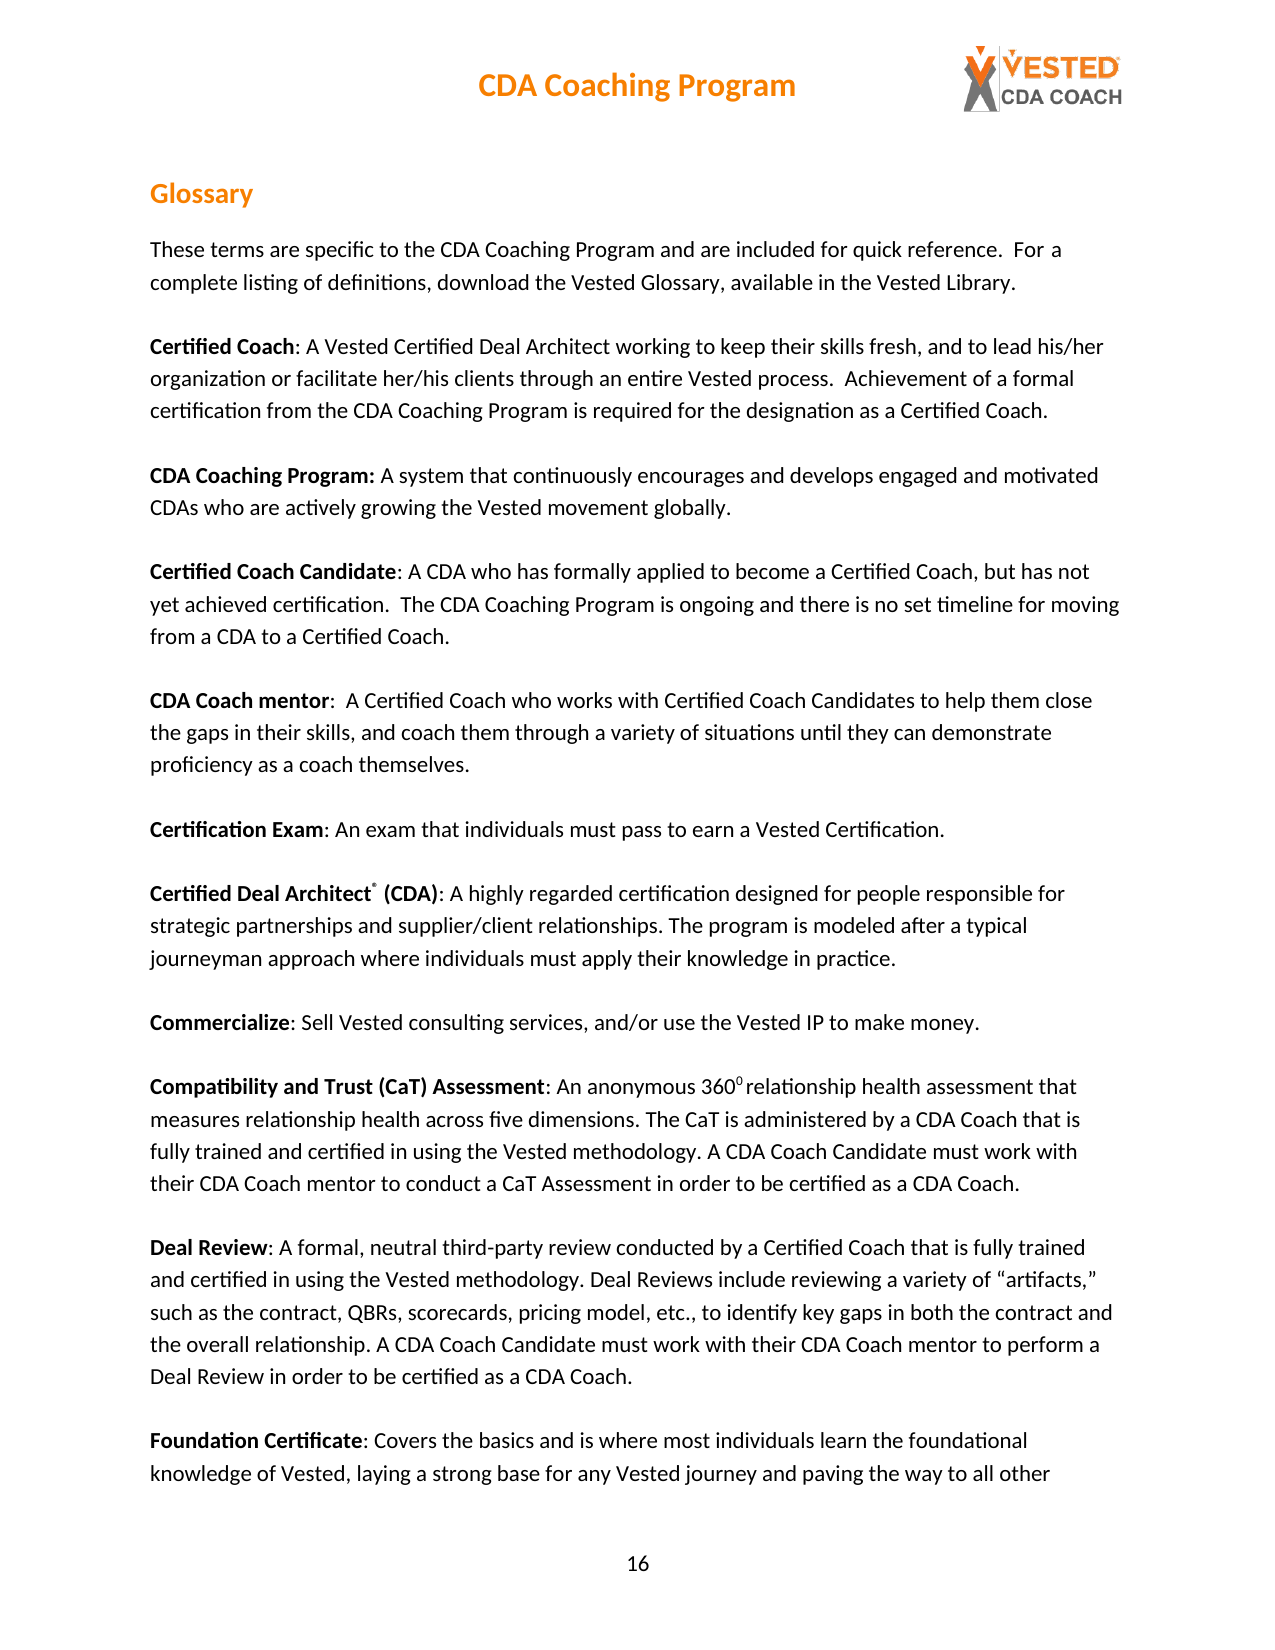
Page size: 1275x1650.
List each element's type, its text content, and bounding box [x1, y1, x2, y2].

text CDA Coach mentor: A Certified Coach who works with Certified Coach Candidates to help them close the gaps in their skills, and coach them through a variety of situations until they can demonstrate proficiency as a coach themselves. [150, 686, 1125, 779]
text CDA Coaching Program: A system that continuously encourages and develops engaged and motivated CDAs who are actively growing the Vested movement globally. [150, 461, 1125, 521]
text Certified Coach: A Vested Certified Deal Architect working to keep their skills fresh, and to lead his/her organization or facilitate her/his clients through an entire Vested process. Achievement of a formal certification from the CDA Coaching Program is required for the designation as a Certified Coach. [150, 332, 1125, 424]
text These terms are specific to the CDA Coaching Program and are included for quick reference. For a complete listing of definitions, download the Vested Glossary, available in the Vested Library. [150, 236, 1125, 296]
text Certified Coach Candidate: A CDA who has formally applied to become a Certified Coach, but has not yet achieved certification. The CDA Coaching Program is ongoing and there is no set timeline for moving from a CDA to a Certified Coach. [150, 557, 1125, 650]
text Deal Review: A formal, neutral third-party review conducted by a Certified Coach that is fully trained and certified in using the Vested methodology. Deal Reviews include reviewing a variety of “artifacts,” such as the contract, QBRs, scorecards, pricing model, etc., to identify key gaps in both the contract and the overall relationship. A CDA Coach Candidate must work with their CDA Coach mentor to perform a Deal Review in order to be certified as a CDA Coach. [150, 1233, 1125, 1390]
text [150, 1427, 1125, 1487]
text Commercialize: Sell Vested consulting services, and/or use the Vested IP to make money. [150, 1008, 1125, 1036]
text Compatibility and Trust (CaT) Assessment: An anonymous 3600 relationship health assessment that measures relationship health across five dimensions. The CaT is administered by a CDA Coach that is fully trained and certified in using the Vested methodology. A CDA Coach Candidate must work with their CDA Coach mentor to conduct a CaT Assessment in order to be certified as a CDA Coach. [150, 1072, 1125, 1197]
text Certified Deal Architect® (CDA): A highly regarded certification designed for people responsible for strategic partnerships and supplier/client relationships. The program is modeled after a typical journeyman approach where individuals must apply their knowledge in practice. [150, 879, 1125, 972]
text Certification Exam: An exam that individuals must pass to earn a Vested Certification. [150, 815, 1125, 843]
picture [963, 46, 1134, 121]
subtitle Glossary [150, 175, 1125, 211]
